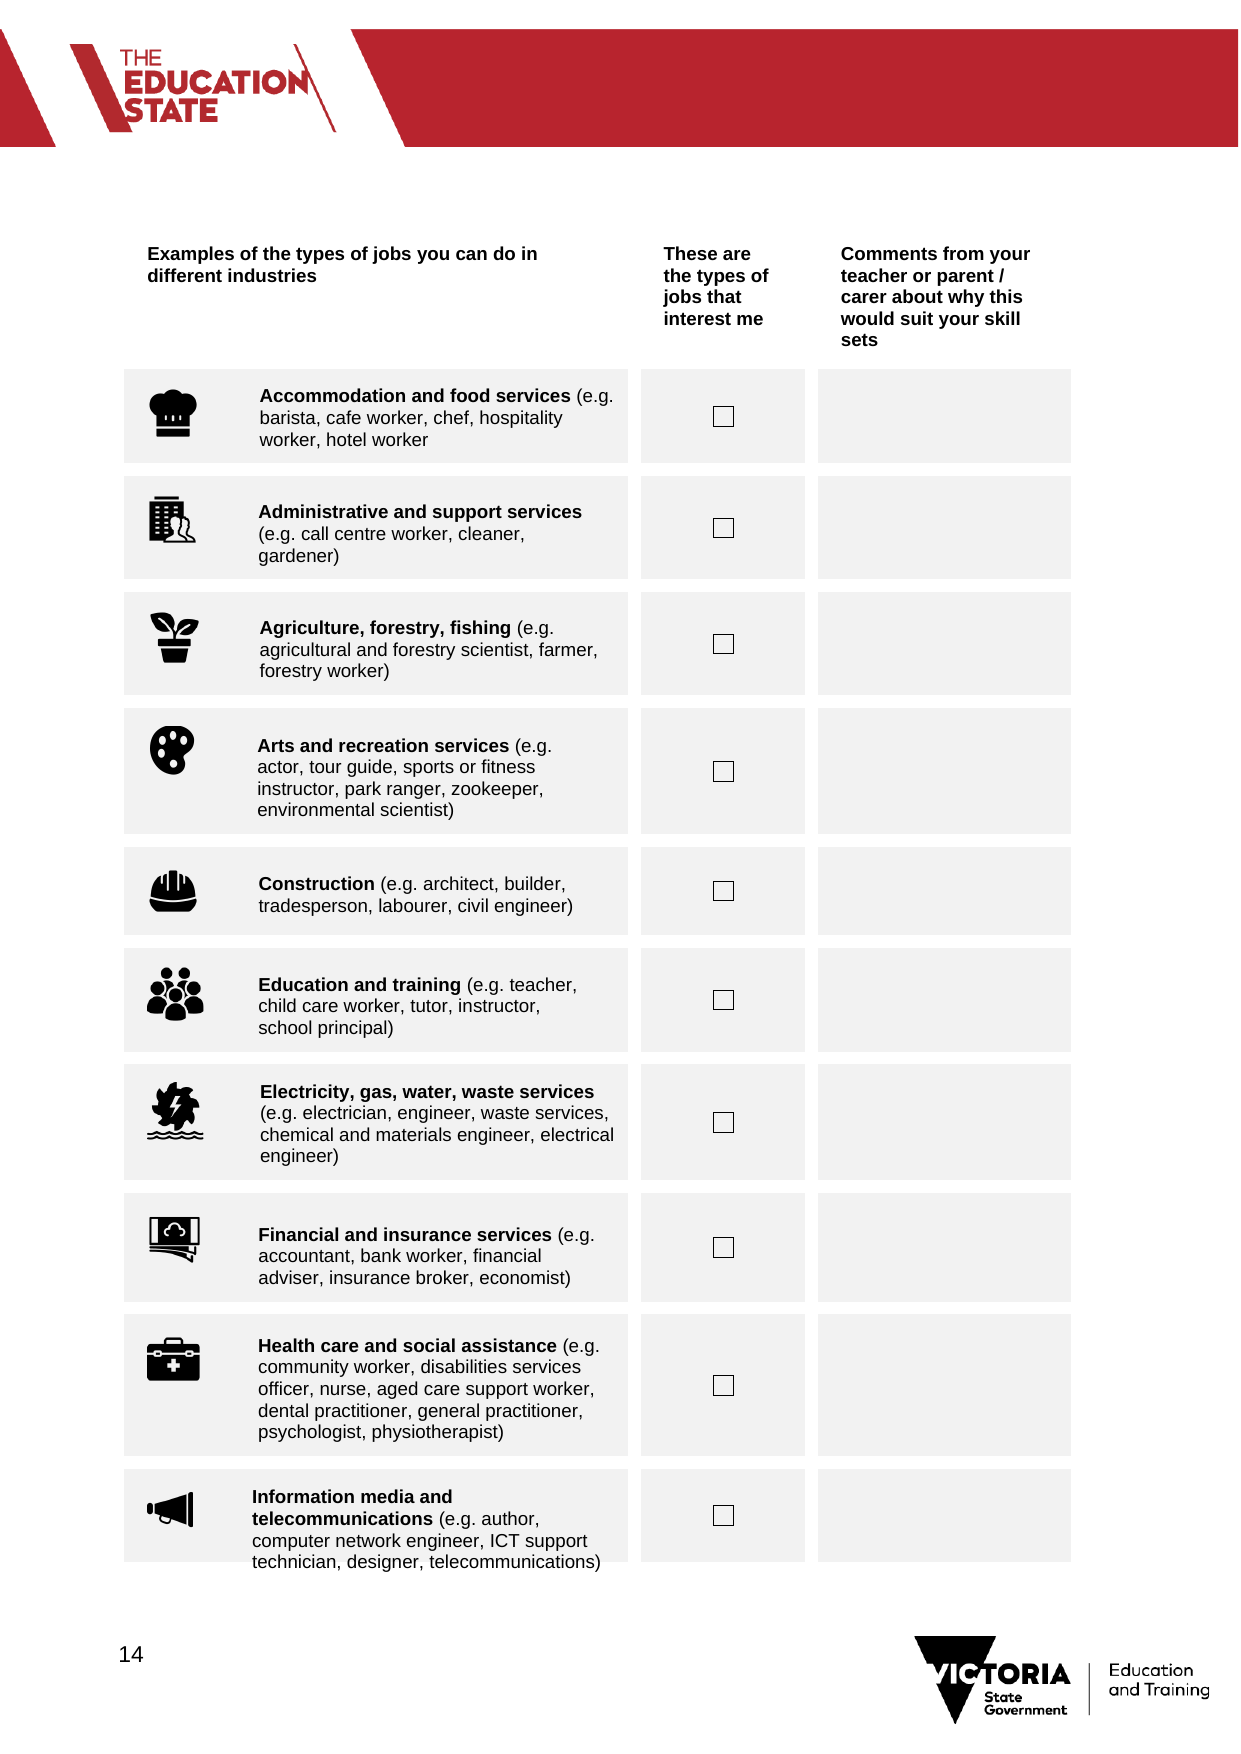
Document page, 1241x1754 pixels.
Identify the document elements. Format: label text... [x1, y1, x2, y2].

table_cell [641, 708, 805, 834]
table_cell [818, 708, 1071, 834]
table_cell [818, 1469, 1071, 1562]
table_cell [641, 847, 805, 935]
table_cell [124, 1469, 628, 1562]
table_header Examples of the types of jobs you can do in different industries [124, 237, 634, 357]
table_cell [818, 1064, 1071, 1180]
table_cell [641, 1064, 805, 1180]
table_cell [818, 1314, 1071, 1456]
table_cell [124, 847, 628, 935]
table_header These are the types of jobs that interest me [635, 237, 811, 357]
table_cell [818, 948, 1071, 1052]
table_cell [818, 476, 1071, 579]
table_cell [124, 592, 628, 695]
table_cell [818, 1193, 1071, 1302]
table_cell [124, 1064, 628, 1180]
table_cell [124, 369, 628, 463]
table_cell [124, 476, 628, 579]
table_cell [818, 592, 1071, 695]
table_cell [641, 1314, 805, 1456]
table_cell [818, 847, 1071, 935]
table_cell [818, 369, 1071, 463]
table_cell [641, 476, 805, 579]
table_cell [124, 948, 628, 1052]
table_cell [124, 1193, 628, 1302]
table_cell [124, 708, 628, 834]
table_cell [641, 948, 805, 1052]
picture [0, 0, 1239, 1754]
table_cell [641, 1469, 805, 1562]
table_cell [641, 1193, 805, 1302]
table_cell [641, 369, 805, 463]
table_cell [641, 592, 805, 695]
table_cell [124, 1314, 628, 1456]
table_header Comments from your teacher or parent / carer about why this would suit your skill sets [812, 237, 1071, 357]
